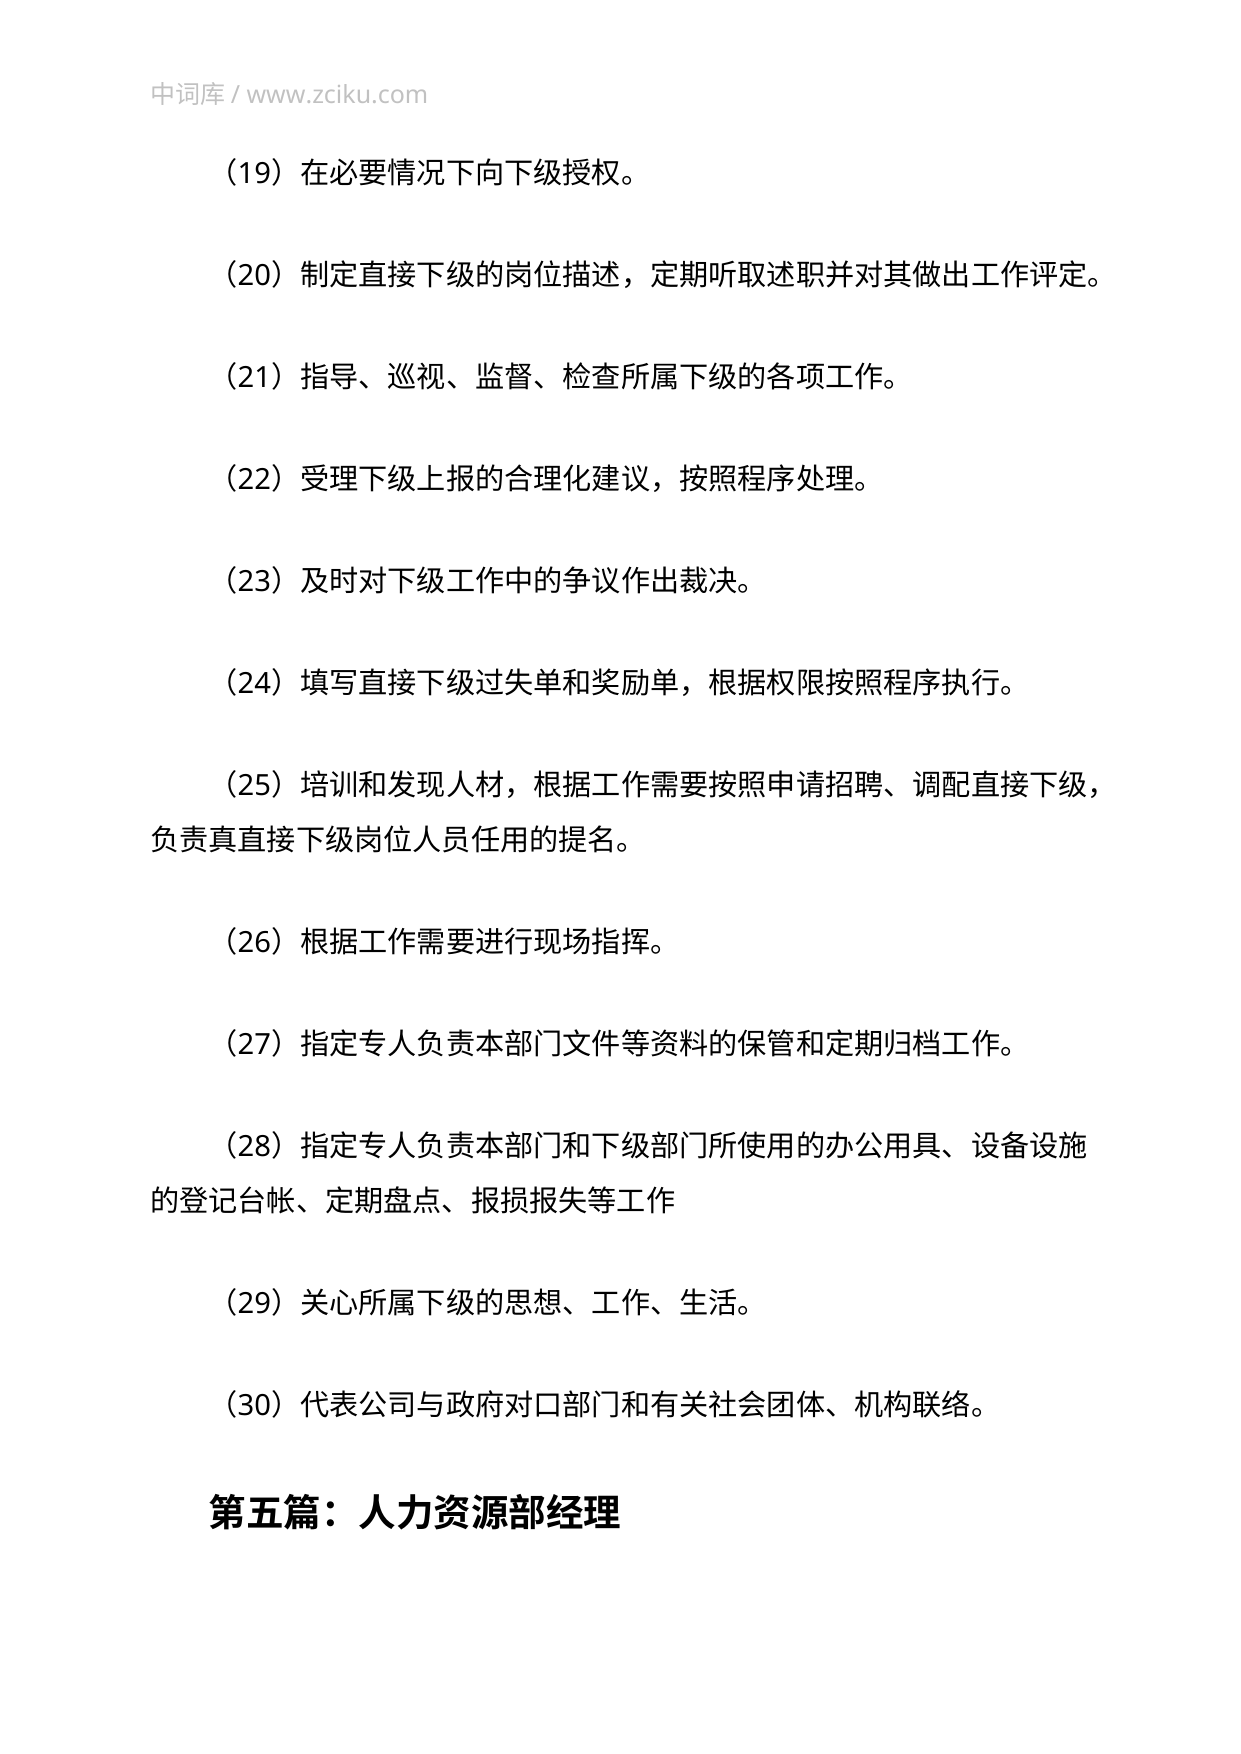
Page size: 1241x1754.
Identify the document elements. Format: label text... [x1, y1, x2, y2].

text （21）指导、巡视、监督、检查所属下级的各项工作。 [150, 354, 1090, 396]
text （26）根据工作需要进行现场指挥。 [150, 919, 1090, 961]
text （19）在必要情况下向下级授权。 [150, 150, 1090, 192]
text （25）培训和发现人材，根据工作需要按照申请招聘、调配直接下级，负责真直接下级岗位人员任用的提名。 [150, 762, 1090, 859]
text （23）及时对下级工作中的争议作出裁决。 [150, 558, 1090, 600]
text （20）制定直接下级的岗位描述，定期听取述职并对其做出工作评定。 [150, 252, 1090, 294]
text （28）指定专人负责本部门和下级部门所使用的办公用具、设备设施的登记台帐、定期盘点、报损报失等工作 [150, 1123, 1090, 1220]
text （22）受理下级上报的合理化建议，按照程序处理。 [150, 456, 1090, 498]
text （27）指定专人负责本部门文件等资料的保管和定期归档工作。 [150, 1021, 1090, 1063]
text （30）代表公司与政府对口部门和有关社会团体、机构联络。 [150, 1381, 1090, 1424]
text （24）填写直接下级过失单和奖励单，根据权限按照程序执行。 [150, 660, 1090, 702]
text （29）关心所属下级的思想、工作、生活。 [150, 1279, 1090, 1322]
text 第五篇：人力资源部经理 [150, 1483, 1090, 1538]
